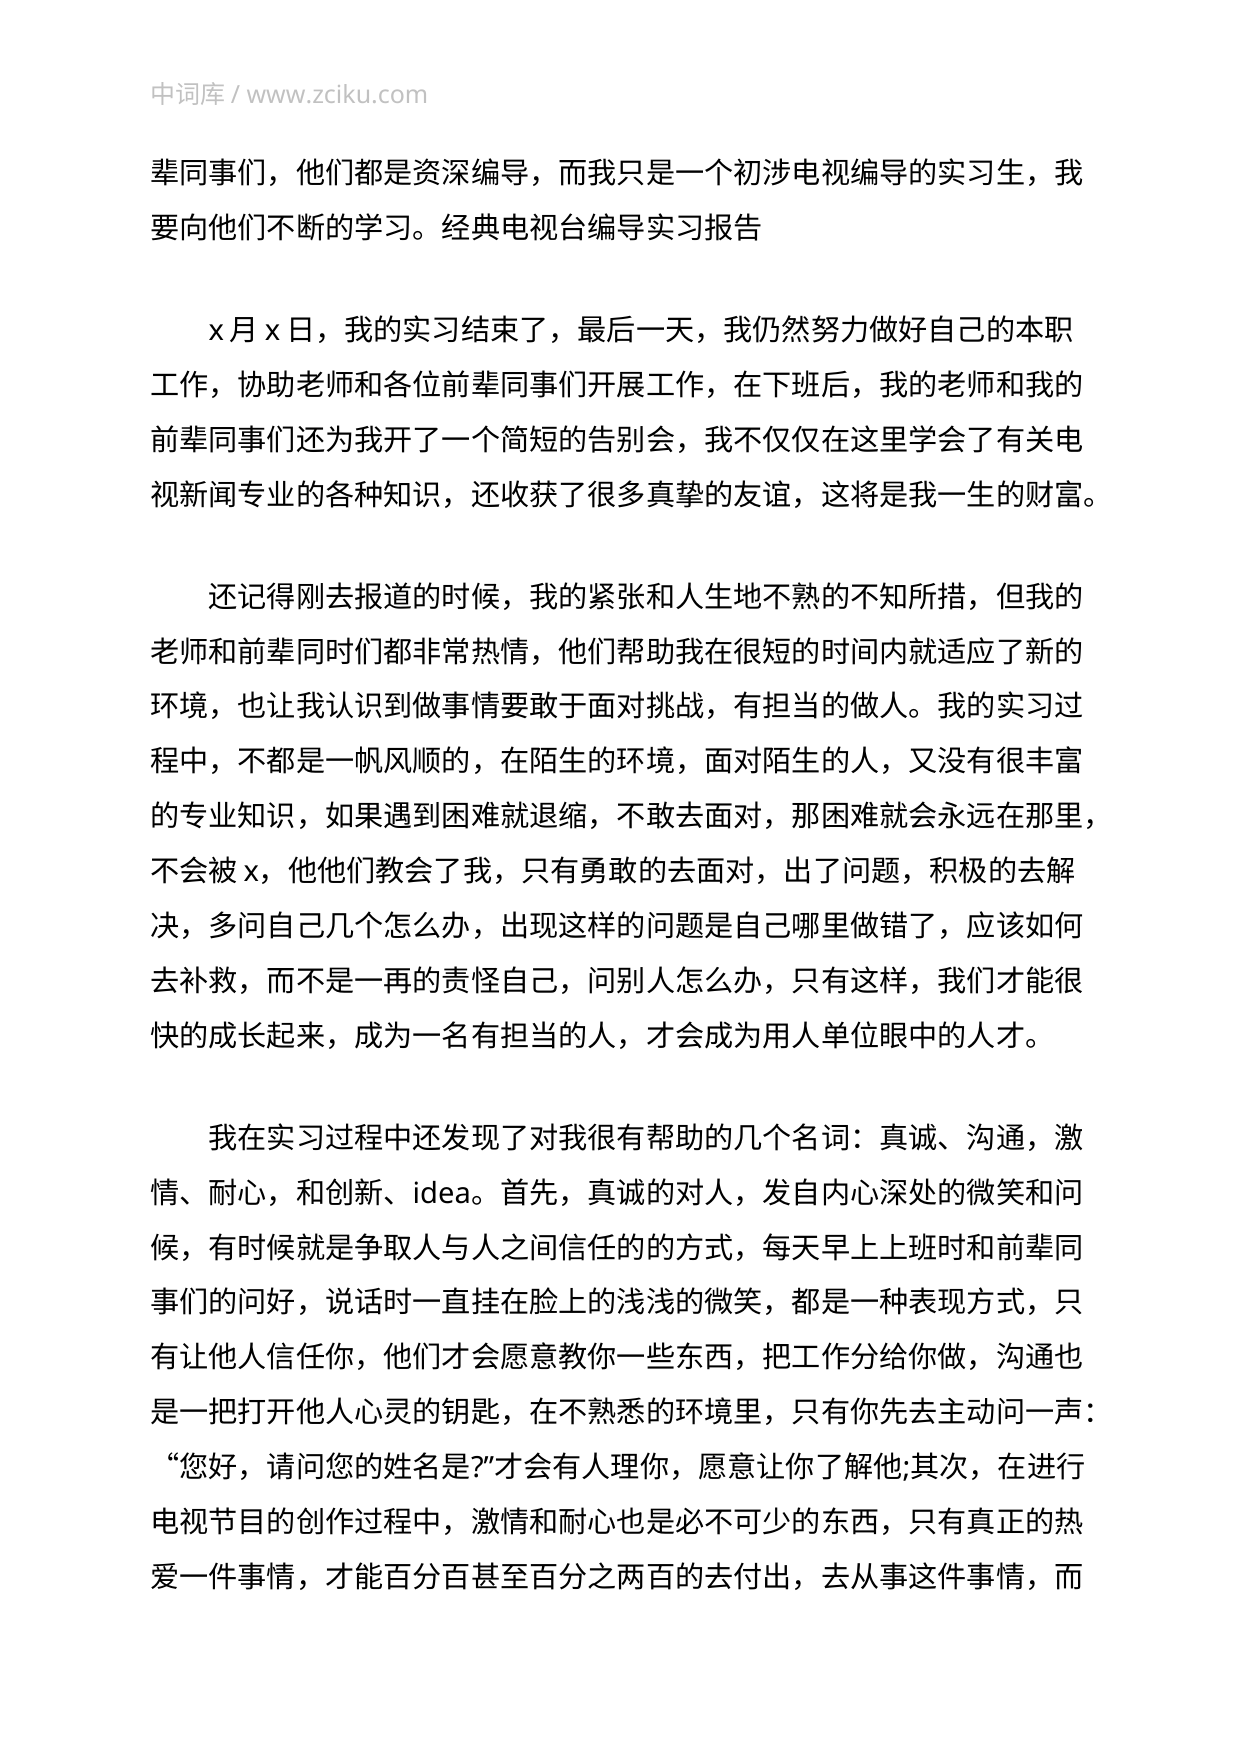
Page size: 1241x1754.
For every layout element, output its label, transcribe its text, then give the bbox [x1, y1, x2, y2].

text 还记得刚去报道的时候，我的紧张和人生地不熟的不知所措，但我的老师和前辈同时们都非常热情，他们帮助我在很短的时间内就适应了新的环境，也让我认识到做事情要敢于面对挑战，有担当的做人。我的实习过程中，不都是一帆风顺的，在陌生的环境，面对陌生的人，又没有很丰富的专业知识，如果遇到困难就退缩，不敢去面对，那困难就会永远在那里，不会被x，他他们教会了我，只有勇敢的去面对，出了问题，积极的去解决，多问自己几个怎么办，出现这样的问题是自己哪里做错了，应该如何去补救，而不是一再的责怪自己，问别人怎么办，只有这样，我们才能很快的成长起来，成为一名有担当的人，才会成为用人单位眼中的人才。 [150, 573, 1090, 1055]
text x月x日，我的实习结束了，最后一天，我仍然努力做好自己的本职工作，协助老师和各位前辈同事们开展工作，在下班后，我的老师和我的前辈同事们还为我开了一个简短的告别会，我不仅仅在这里学会了有关电视新闻专业的各种知识，还收获了很多真挚的友谊，这将是我一生的财富。 [150, 307, 1090, 514]
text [150, 150, 1090, 247]
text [150, 1114, 1090, 1596]
